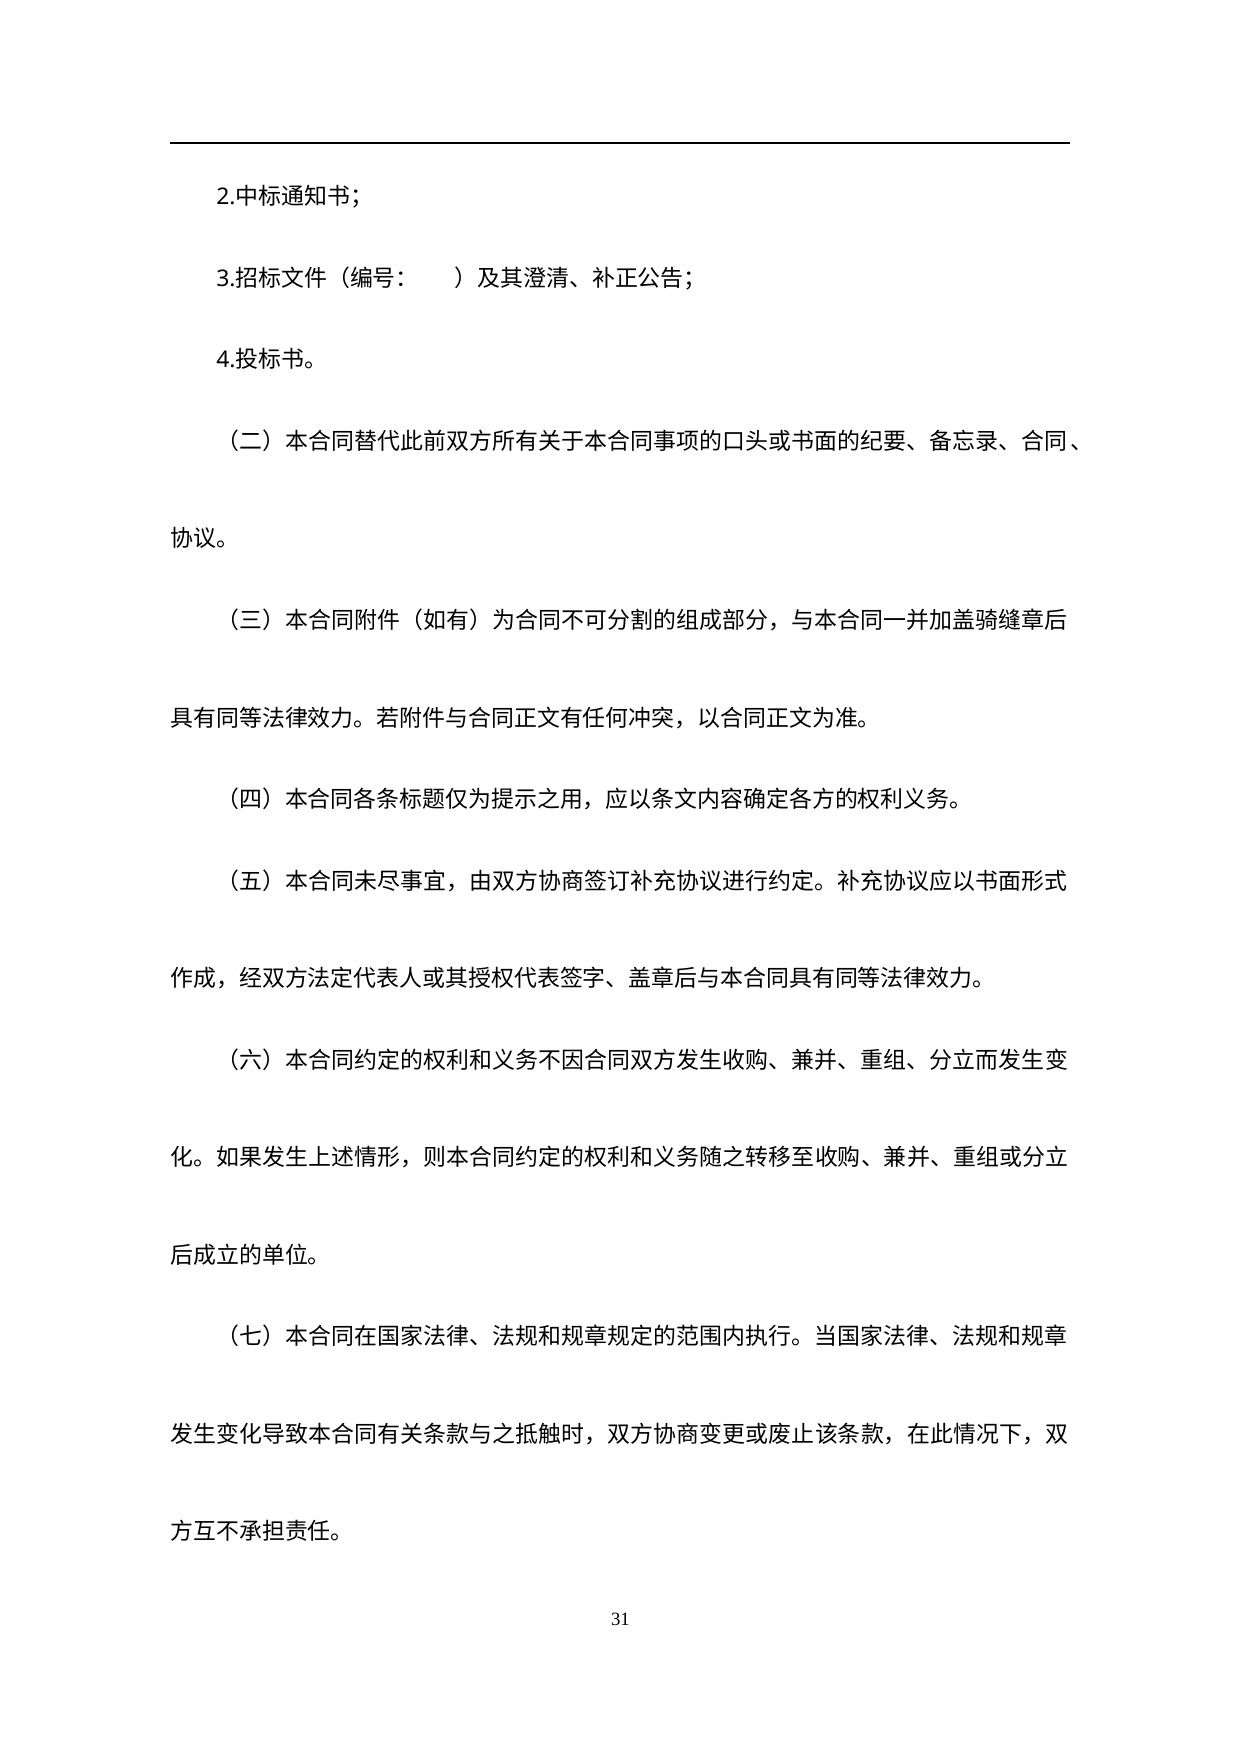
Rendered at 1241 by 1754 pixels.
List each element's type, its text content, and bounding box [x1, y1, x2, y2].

text 4.投标书。 [170, 325, 1070, 390]
text 3.招标文件（编号： ）及其澄清、补正公告； [170, 244, 1070, 309]
text （二）本合同替代此前双方所有关于本合同事项的口头或书面的纪要、备忘录、合同、协议。 [170, 407, 1070, 569]
text （六）本合同约定的权利和义务不因合同双方发生收购、兼并、重组、分立而发生变化。如果发生上述情形，则本合同约定的权利和义务随之转移至收购、兼并、重组或分立后成立的单位。 [170, 1026, 1070, 1286]
text （五）本合同未尽事宜，由双方协商签订补充协议进行约定。补充协议应以书面形式作成，经双方法定代表人或其授权代表签字、盖章后与本合同具有同等法律效力。 [170, 847, 1070, 1009]
text （三）本合同附件（如有）为合同不可分割的组成部分，与本合同一并加盖骑缝章后具有同等法律效力。若附件与合同正文有任何冲突，以合同正文为准。 [170, 586, 1070, 748]
text （七）本合同在国家法律、法规和规章规定的范围内执行。当国家法律、法规和规章发生变化导致本合同有关条款与之抵触时，双方协商变更或废止该条款，在此情况下，双方互不承担责任。 [170, 1302, 1070, 1562]
text （四）本合同各条标题仅为提示之用，应以条文内容确定各方的权利义务。 [170, 765, 1070, 830]
text 2.中标通知书； [170, 162, 1070, 227]
